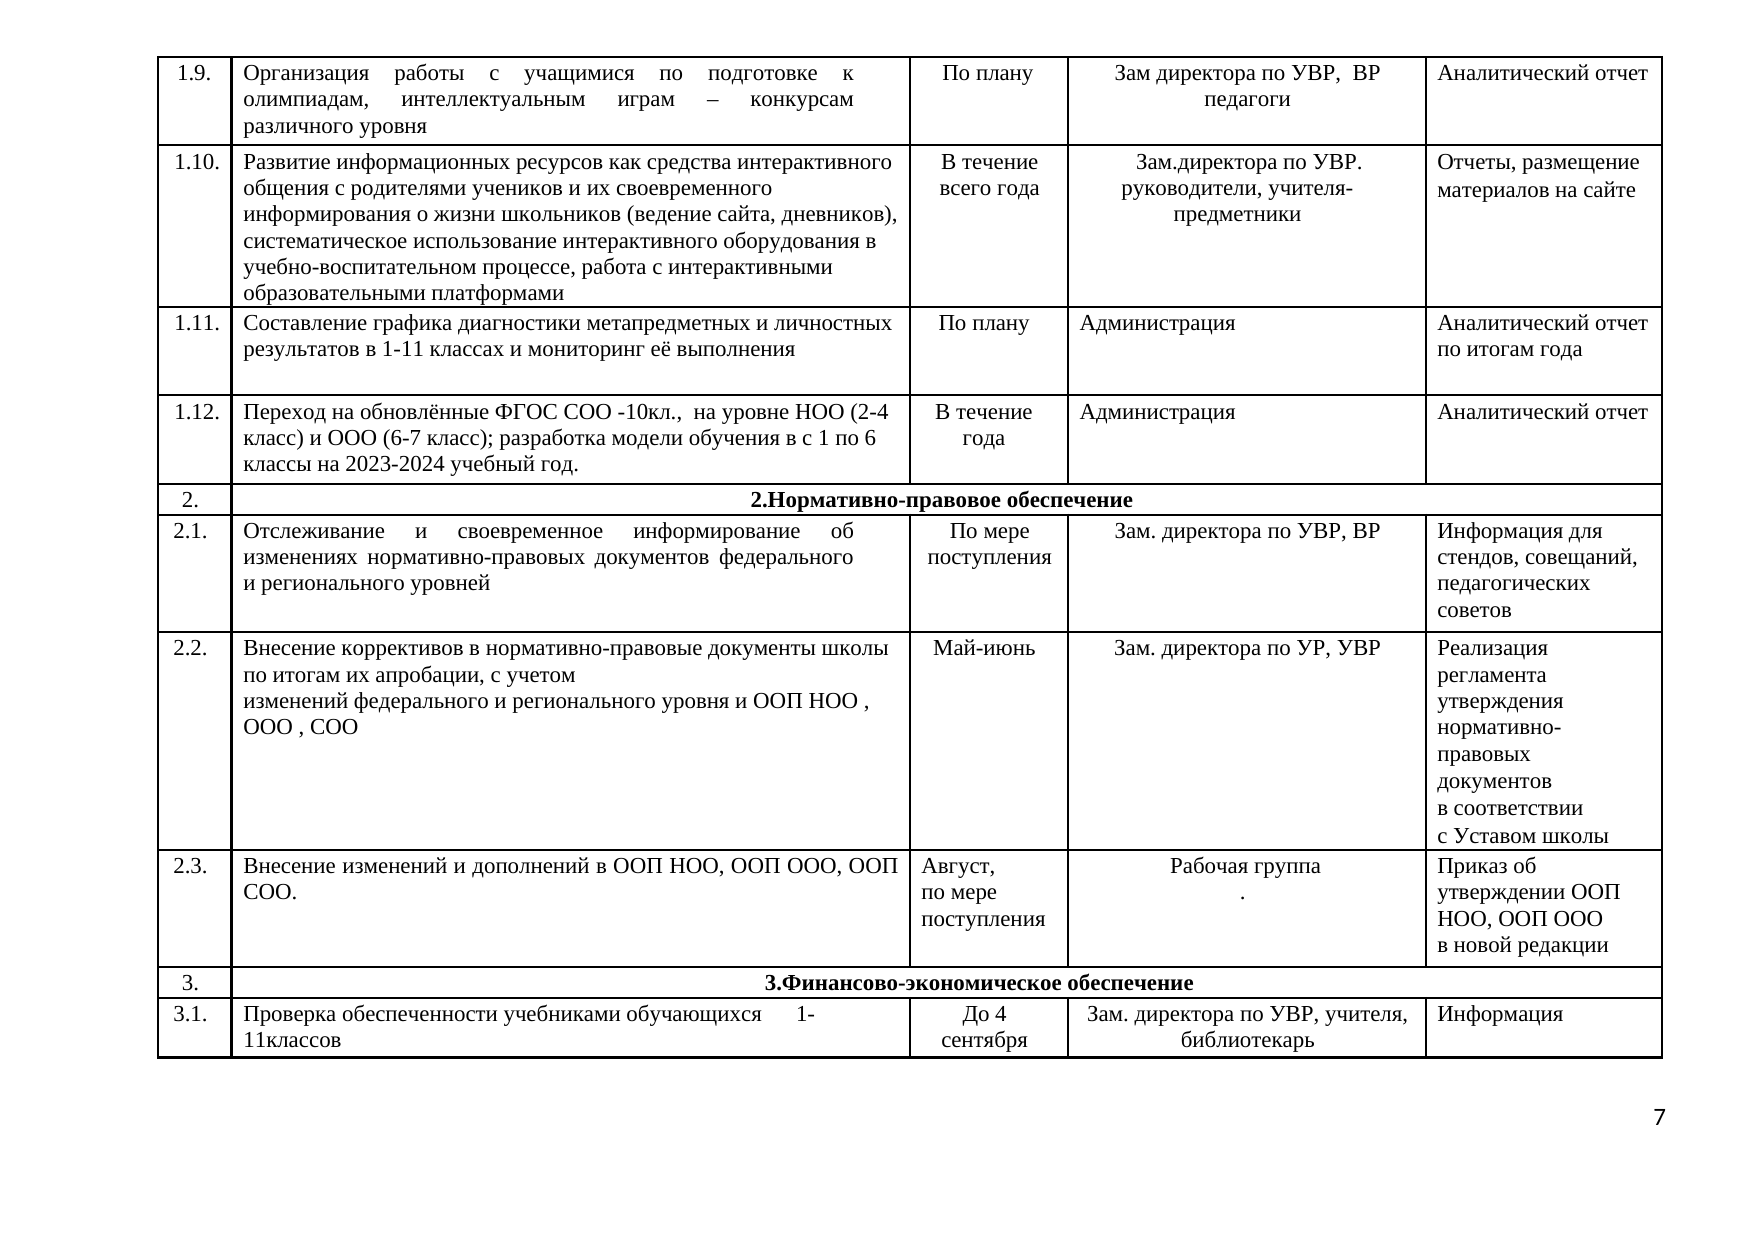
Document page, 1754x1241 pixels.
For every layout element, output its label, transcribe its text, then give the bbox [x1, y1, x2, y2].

table_cell Внесение изменений и дополнений в ООП НОО, ООП ООО, ООП СОО. [233, 851, 909, 966]
table_cell Аналитический отчет по итогам года [1427, 308, 1661, 394]
table_cell Май-июнь [911, 633, 1067, 849]
table_cell Администрация [1069, 308, 1425, 394]
table_cell 2.1. [159, 516, 230, 631]
table_cell 1.10. [159, 146, 230, 306]
table_cell В течение года [911, 396, 1067, 483]
table_cell Организация работы с учащимися по подготовке к олимпиадам, интеллектуальным играм – конкурсам различного уровня [233, 58, 909, 144]
table_cell Рабочая группа . [1069, 851, 1425, 966]
table_cell Составление графика диагностики метапредметных и личностных результатов в 1-11 классах и мониторинг её выполнения [233, 308, 909, 394]
table_cell 2.Нормативно-правовое обеспечение [233, 485, 1661, 513]
table_cell 2.3. [159, 851, 230, 966]
table_cell Реализация регламента утверждения нормативно-правовых документов в соответствии с Уставом школы [1427, 633, 1661, 849]
table_cell Внесение коррективов в нормативно-правовые документы школы по итогам их апробации, с учетом изменений федерального и регионального уровня и ООП НОО , ООО , СОО [233, 633, 909, 849]
table_cell Аналитический отчет [1427, 58, 1661, 144]
table_cell Информация [1427, 999, 1661, 1056]
table_cell Зам. директора по УР, УВР [1069, 633, 1425, 849]
table_cell Информация для стендов, совещаний, педагогических советов [1427, 516, 1661, 631]
table_cell Зам. директора по УВР, ВР [1069, 516, 1425, 631]
table_cell 1.11. [159, 308, 230, 394]
table_cell По плану [911, 308, 1067, 394]
table_cell Проверка обеспеченности учебниками обучающихся 1-11классов [233, 999, 909, 1056]
table_cell До 4 сентября [911, 999, 1067, 1056]
table_cell По мере поступления [911, 516, 1067, 631]
table_cell 1.12. [159, 396, 230, 483]
table_cell Отчеты, размещение материалов на сайте [1427, 146, 1661, 306]
table_cell Приказ об утверждении ООП НОО, ООП ООО в новой редакции [1427, 851, 1661, 966]
table_cell Переход на обновлённые ФГОС СОО -10кл., на уровне НОО (2-4 класс) и ООО (6-7 класс); разработка модели обучения в с 1 по 6 классы на 2023-2024 учебный год. [233, 396, 909, 483]
table_cell В течение всего года [911, 146, 1067, 306]
table_cell 3.Финансово-экономическое обеспечение [233, 968, 1661, 997]
table_cell Развитие информационных ресурсов как средства интерактивного общения с родителями учеников и их своевременного информирования о жизни школьников (ведение сайта, дневников), систематическое использование интерактивного оборудования в учебно-воспитательном процессе, работа с интерактивными образовательными платформами [233, 146, 909, 306]
table_cell 2. [159, 485, 230, 513]
table_cell 2.2. [159, 633, 230, 849]
table_cell Аналитический отчет [1427, 396, 1661, 483]
table_cell Администрация [1069, 396, 1425, 483]
table_cell Зам.директора по УВР. руководители, учителя- предметники [1069, 146, 1425, 306]
table_cell Август, по мере поступления [911, 851, 1067, 966]
table_cell Отслеживание и своевременное информирование об изменениях нормативно-правовых документов федерального и регионального уровней [233, 516, 909, 631]
table_cell Зам. директора по УВР, учителя, библиотекарь [1069, 999, 1425, 1056]
table_cell Зам директора по УВР, ВР педагоги [1069, 58, 1425, 144]
table_cell 1.9. [159, 58, 230, 144]
table_cell 3.1. [159, 999, 230, 1056]
table_cell По плану [911, 58, 1067, 144]
table_cell 3. [159, 968, 230, 997]
